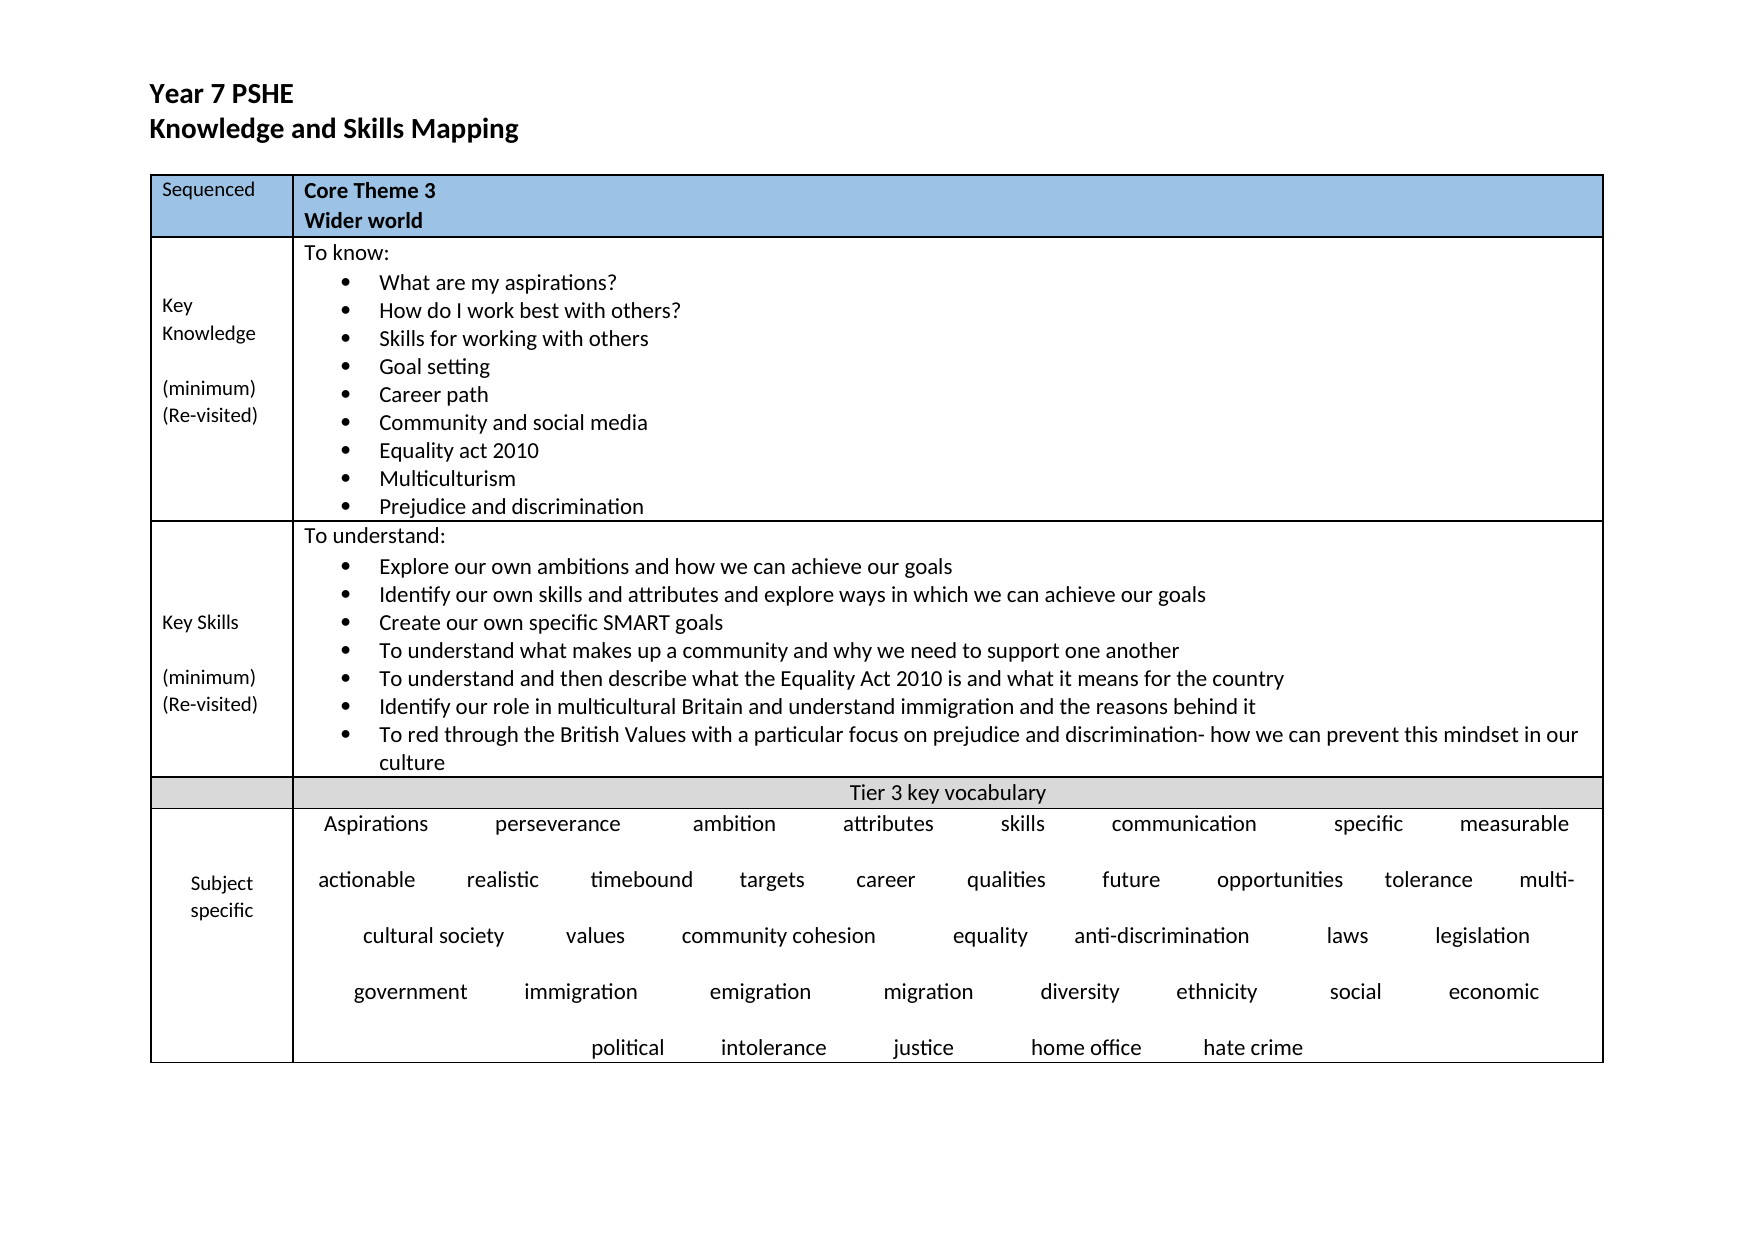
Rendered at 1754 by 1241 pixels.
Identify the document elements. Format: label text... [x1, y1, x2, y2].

table_cell To understand: Explore our own ambitions and how we can achieve our goals Identify our own skills and attributes and explore ways in which we can achieve our goals Create our own specific SMART goals To understand what makes up a community and why we need to support one another To understand and then describe what the Equality Act 2010 is and what it means for the country Identify our role in multicultural Britain and understand immigration and the reasons behind it To red through the British Values with a particular focus on prejudice and discrimination- how we can prevent this mindset in our culture [294, 522, 1602, 776]
table_cell Key Skills (minimum) (Re-visited) [152, 522, 292, 776]
table_cell Tier 3 key vocabulary [294, 778, 1602, 808]
table_cell To know: What are my aspirations? How do I work best with others? Skills for working with others Goal setting Career path Community and social media Equality act 2010 Multiculturism Prejudice and discrimination [294, 238, 1602, 520]
table_cell Key Knowledge (minimum) (Re-visited) [152, 238, 292, 520]
table_cell Aspirations perseverance ambition attributes skills communication specific measurable actionable realistic timebound targets career qualities future opportunities tolerance multi- cultural society values community cohesion equality anti-discrimination laws legislation government immigration emigration migration diversity ethnicity social economic political intolerance justice home office hate crime [294, 809, 1602, 1061]
table_header Sequenced [152, 176, 292, 236]
table_cell Subject specific [152, 809, 292, 1061]
table_cell [152, 778, 292, 808]
table_header Core Theme 3 Wider world [294, 176, 1602, 236]
